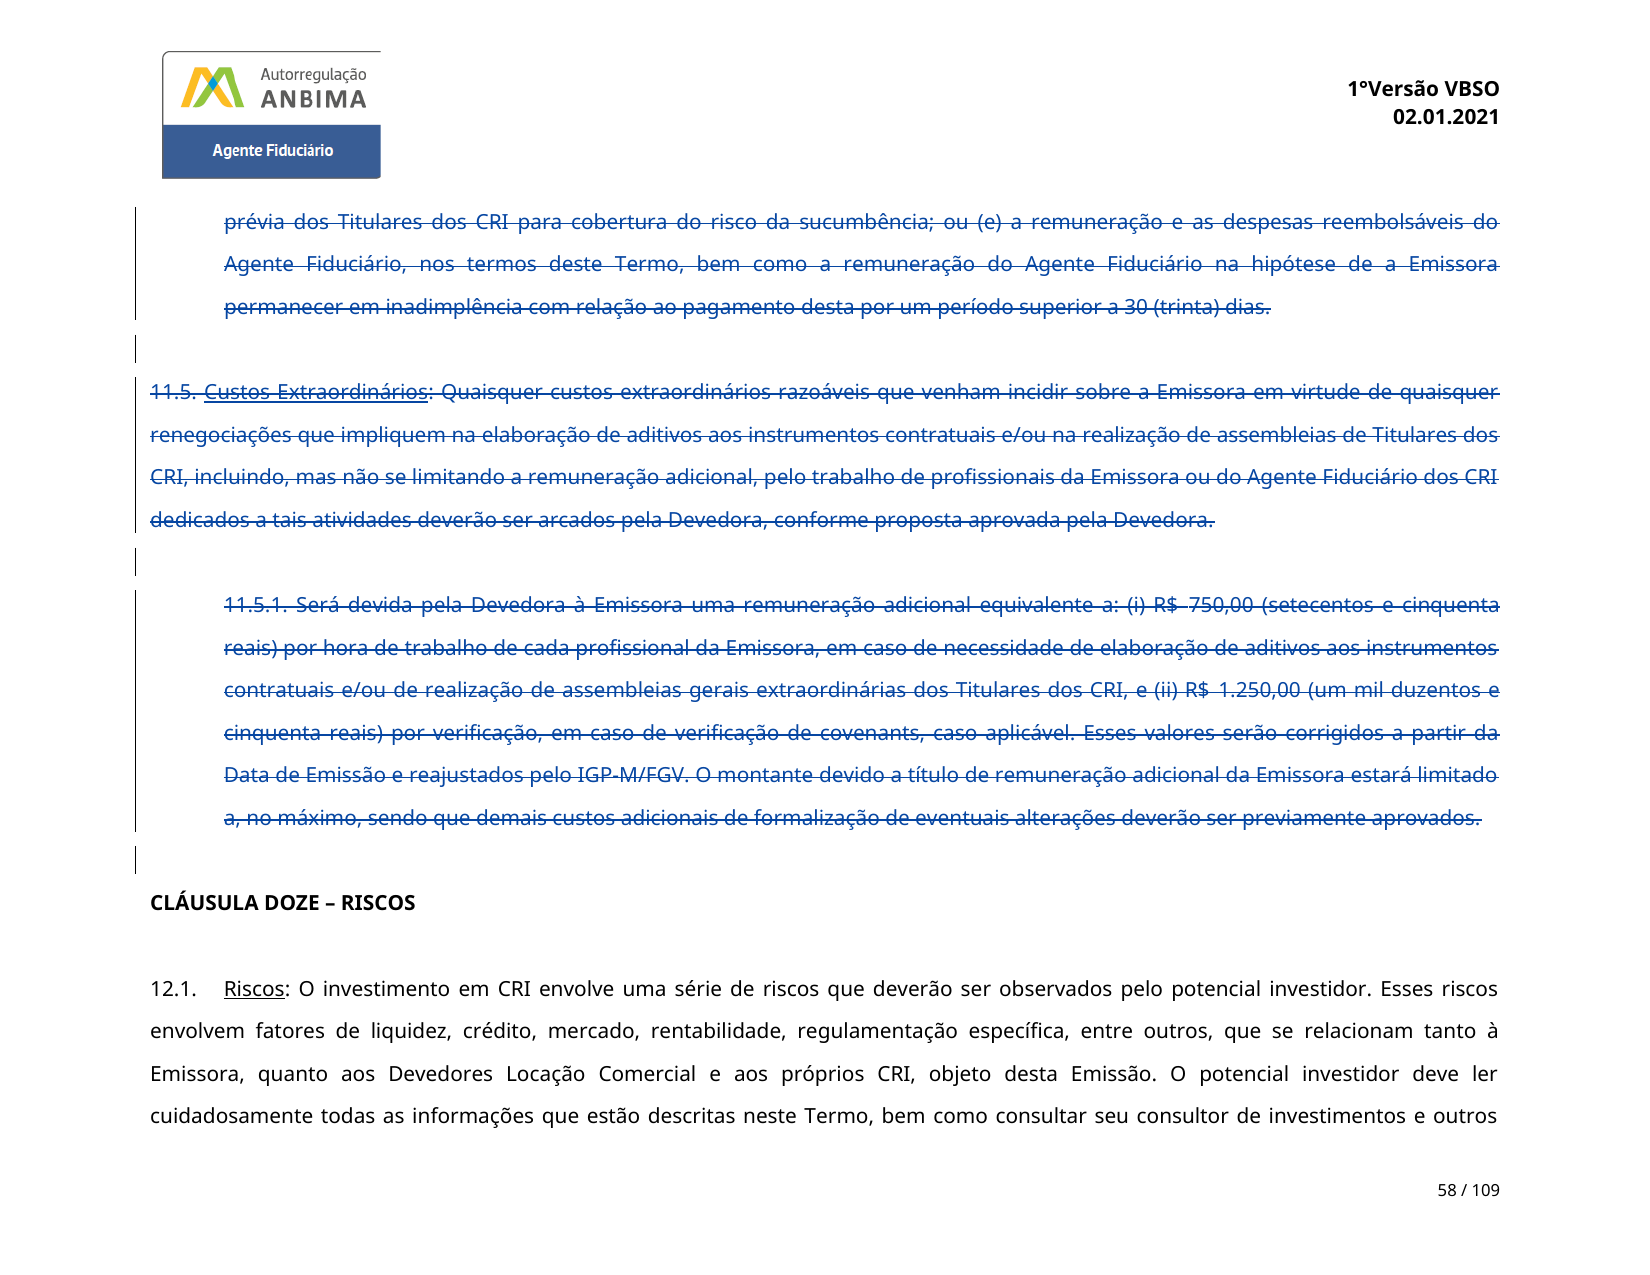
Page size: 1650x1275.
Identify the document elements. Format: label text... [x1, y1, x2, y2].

subtitle CLÁUSULA DOZE – RISCOS [150, 888, 1500, 917]
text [150, 974, 1500, 1130]
